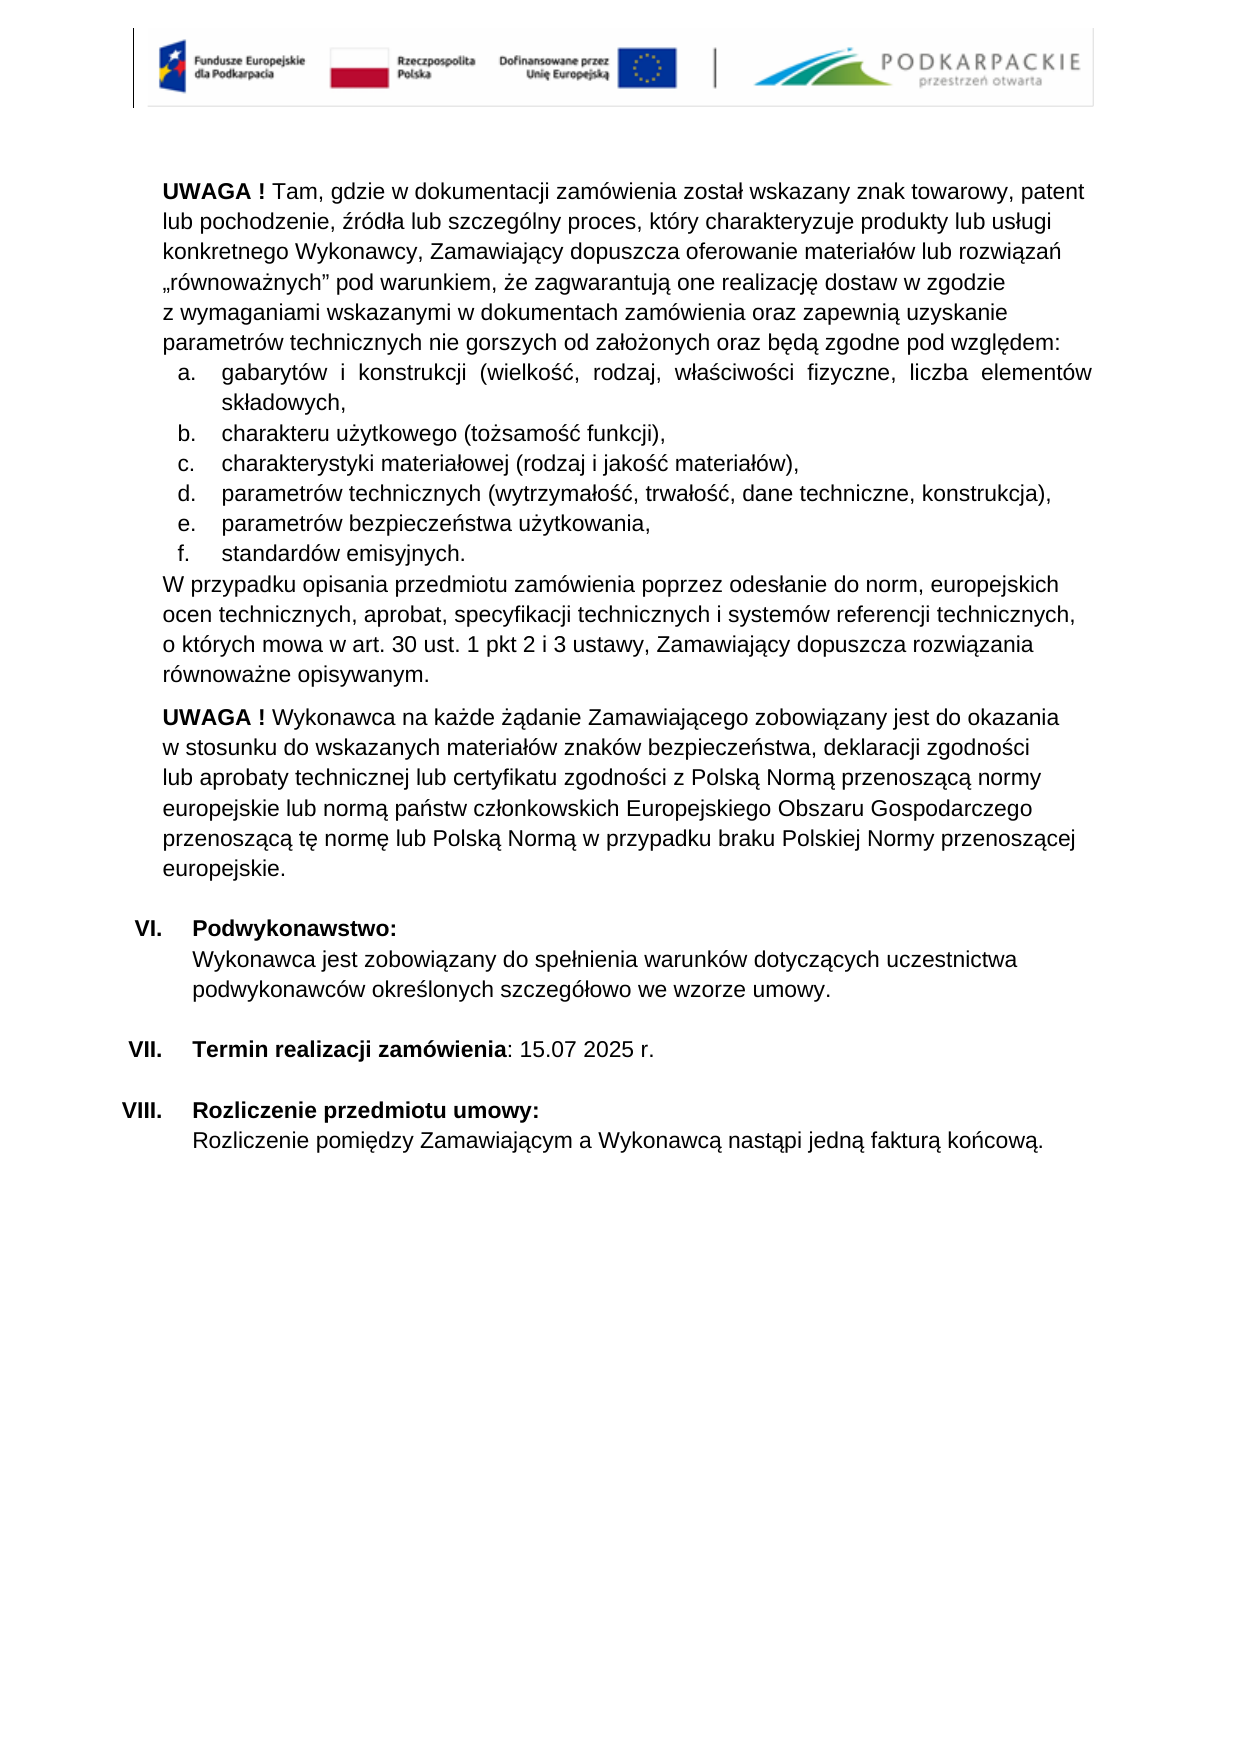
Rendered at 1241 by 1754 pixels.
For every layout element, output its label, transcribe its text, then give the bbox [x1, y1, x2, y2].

text UWAGA ! Wykonawca na każde żądanie Zamawiającego zobowiązany jest do okazania w stosunku do wskazanych materiałów znaków bezpieczeństwa, deklaracji zgodności lub aprobaty technicznej lub certyfikatu zgodności z Polską Normą przenoszącą normy europejskie lub normą państw członkowskich Europejskiego Obszaru Gospodarczego przenoszącą tę normę lub Polską Normą w przypadku braku Polskiej Normy przenoszącej europejskie. [162, 704, 1093, 881]
text Rozliczenie pomiędzy Zamawiającym a Wykonawcą nastąpi jedną fakturą końcową. [192, 1127, 1093, 1153]
list charakterystyki materiałowej (rodzaj i jakość materiałów), [177, 450, 1093, 476]
list Rozliczenie przedmiotu umowy: [162, 1097, 1093, 1123]
picture [147, 28, 1095, 108]
list Termin realizacji zamówienia: 15.07 2025 r. [162, 1036, 1093, 1062]
text UWAGA ! Tam, gdzie w dokumentacji zamówienia został wskazany znak towarowy, patent lub pochodzenie, źródła lub szczególny proces, który charakteryzuje produkty lub usługi konkretnego Wykonawcy, Zamawiający dopuszcza oferowanie materiałów lub rozwiązań „równoważnych” pod warunkiem, że zagwarantują one realizację dostaw w zgodzie z wymaganiami wskazanymi w dokumentach zamówienia oraz zapewnią uzyskanie parametrów technicznych nie gorszych od założonych oraz będą zgodne pod względem: [162, 178, 1093, 355]
text W przypadku opisania przedmiotu zamówienia poprzez odesłanie do norm, europejskich ocen technicznych, aprobat, specyfikacji technicznych i systemów referencji technicznych, o których mowa w art. 30 ust. 1 pkt 2 i 3 ustawy, Zamawiający dopuszcza rozwiązania równoważne opisywanym. [162, 571, 1093, 687]
list parametrów technicznych (wytrzymałość, trwałość, dane techniczne, konstrukcja), [177, 480, 1093, 506]
list parametrów bezpieczeństwa użytkowania, [177, 510, 1093, 536]
list standardów emisyjnych. [177, 540, 1093, 567]
text Wykonawca jest zobowiązany do spełnienia warunków dotyczących uczestnictwa podwykonawców określonych szczegółowo we wzorze umowy. [192, 946, 1093, 1002]
list charakteru użytkowego (tożsamość funkcji), [177, 419, 1093, 446]
list Podwykonawstwo: [162, 915, 1093, 942]
list gabarytów i konstrukcji (wielkość, rodzaj, właściwości fizyczne, liczba elementów składowych, [177, 359, 1093, 416]
